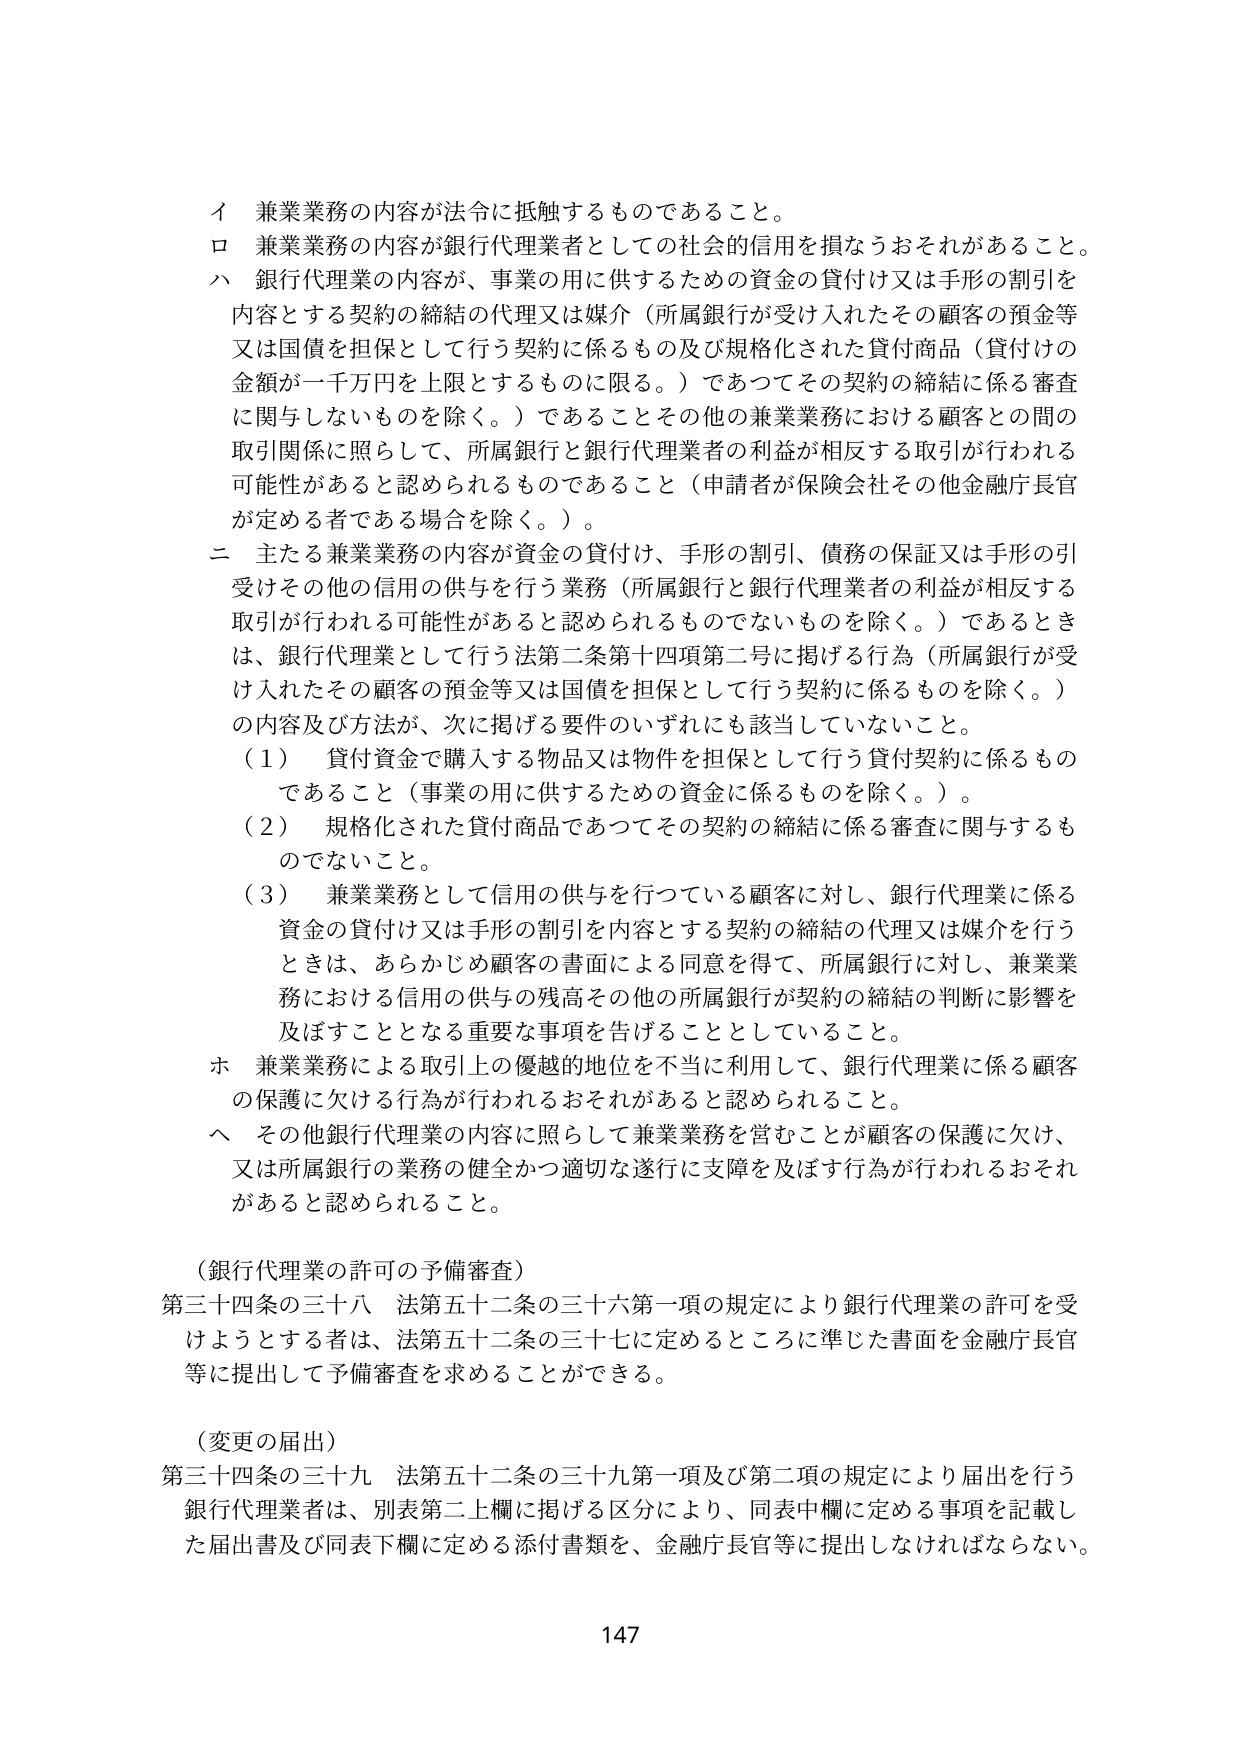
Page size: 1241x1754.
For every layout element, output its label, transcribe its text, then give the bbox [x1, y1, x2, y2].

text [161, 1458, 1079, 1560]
text ハ 銀行代理業の内容が、事業の用に供するための資金の貸付け又は手形の割引を内容とする契約の締結の代理又は媒介（所属銀行が受け入れたその顧客の預金等又は国債を担保として行う契約に係るもの及び規格化された貸付商品（貸付けの金額が一千万円を上限とするものに限る。）であつてその契約の締結に係る審査に関与しないものを除く。）であることその他の兼業業務における顧客との間の取引関係に照らして、所属銀行と銀行代理業者の利益が相反する取引が行われる可能性があると認められるものであること（申請者が保険会社その他金融庁長官が定める者である場合を除く。）。 [207, 262, 1079, 535]
text ホ 兼業業務による取引上の優越的地位を不当に利用して、銀行代理業に係る顧客の保護に欠ける行為が行われるおそれがあると認められること。 [207, 1048, 1079, 1116]
text ニ 主たる兼業業務の内容が資金の貸付け、手形の割引、債務の保証又は手形の引受けその他の信用の供与を行う業務（所属銀行と銀行代理業者の利益が相反する取引が行われる可能性があると認められるものでないものを除く。）であるときは、銀行代理業として行う法第二条第十四項第二号に掲げる行為（所属銀行が受け入れたその顧客の預金等又は国債を担保として行う契約に係るものを除く。）の内容及び方法が、次に掲げる要件のいずれにも該当していないこと。 [207, 535, 1079, 740]
text ロ 兼業業務の内容が銀行代理業者としての社会的信用を損なうおそれがあること。 [207, 228, 1079, 262]
text （２） 規格化された貸付商品であつてその契約の締結に係る審査に関与するものでないこと。 [230, 809, 1079, 877]
text （銀行代理業の許可の予備審査） [184, 1253, 1079, 1287]
text イ 兼業業務の内容が法令に抵触するものであること。 [207, 194, 1079, 228]
text ヘ その他銀行代理業の内容に照らして兼業業務を営むことが顧客の保護に欠け、又は所属銀行の業務の健全かつ適切な遂行に支障を及ぼす行為が行われるおそれがあると認められること。 [207, 1116, 1079, 1219]
text （３） 兼業業務として信用の供与を行つている顧客に対し、銀行代理業に係る資金の貸付け又は手形の割引を内容とする契約の締結の代理又は媒介を行うときは、あらかじめ顧客の書面による同意を得て、所属銀行に対し、兼業業務における信用の供与の残高その他の所属銀行が契約の締結の判断に影響を及ぼすこととなる重要な事項を告げることとしていること。 [230, 877, 1079, 1048]
text 第三十四条の三十八 法第五十二条の三十六第一項の規定により銀行代理業の許可を受けようとする者は、法第五十二条の三十七に定めるところに準じた書面を金融庁長官等に提出して予備審査を求めることができる。 [161, 1287, 1079, 1389]
text （変更の届出） [184, 1424, 1079, 1458]
text （１） 貸付資金で購入する物品又は物件を担保として行う貸付契約に係るものであること（事業の用に供するための資金に係るものを除く。）。 [230, 740, 1079, 809]
